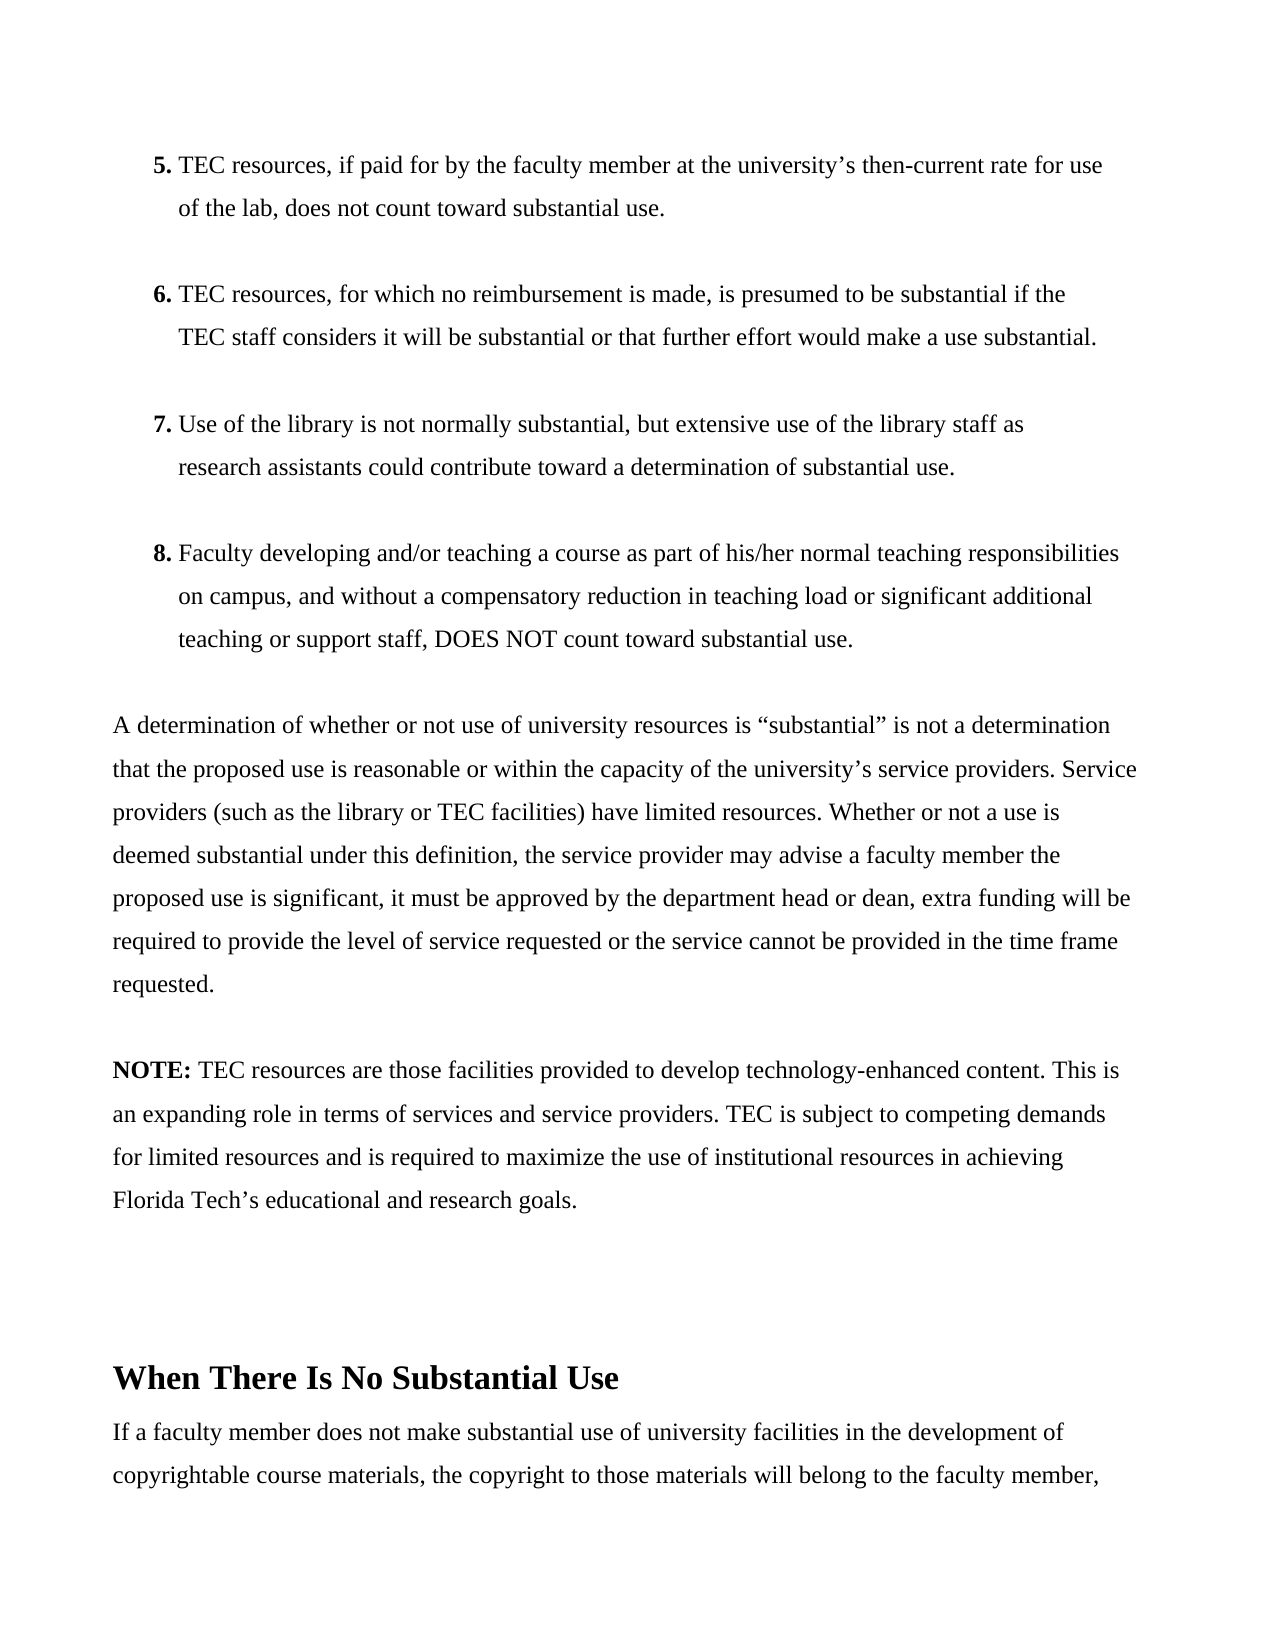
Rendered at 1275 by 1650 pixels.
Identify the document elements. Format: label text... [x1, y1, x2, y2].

text When There Is No Substantial Use [112, 1357, 1162, 1397]
list TEC resources, if paid for by the faculty member at the university’s then-current rate for use of the lab, does not count toward substantial use. [153, 150, 1106, 222]
list Use of the library is not normally substantial, but extensive use of the library staff as research assistants could contribute toward a determination of substantial use. [153, 409, 1054, 481]
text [112, 1417, 1131, 1488]
list TEC resources, for which no reimbursement is made, is presumed to be substantial if the TEC staff considers it will be substantial or that further effort would make a use substantial. [153, 279, 1110, 351]
text NOTE: TEC resources are those facilities provided to develop technology-enhanced content. This is an expanding role in terms of services and service providers. TEC is subject to competing demands for limited resources and is required to maximize the use of institutional resources in achieving Florida Tech’s educational and research goals. [112, 1056, 1139, 1214]
list Faculty developing and/or teaching a course as part of his/her normal teaching responsibilities on campus, and without a compensatory reduction in teaching load or significant additional teaching or support staff, DOES NOT count toward substantial use. [153, 538, 1120, 653]
text A determination of whether or not use of university resources is “substantial” is not a determination that the proposed use is reasonable or within the capacity of the university’s service providers. Service providers (such as the library or TEC facilities) have limited resources. Whether or not a use is deemed substantial under this definition, the service provider may advise a faculty member the proposed use is significant, it must be approved by the department head or dean, extra funding will be required to provide the level of service requested or the service cannot be provided in the time frame requested. [112, 711, 1139, 998]
